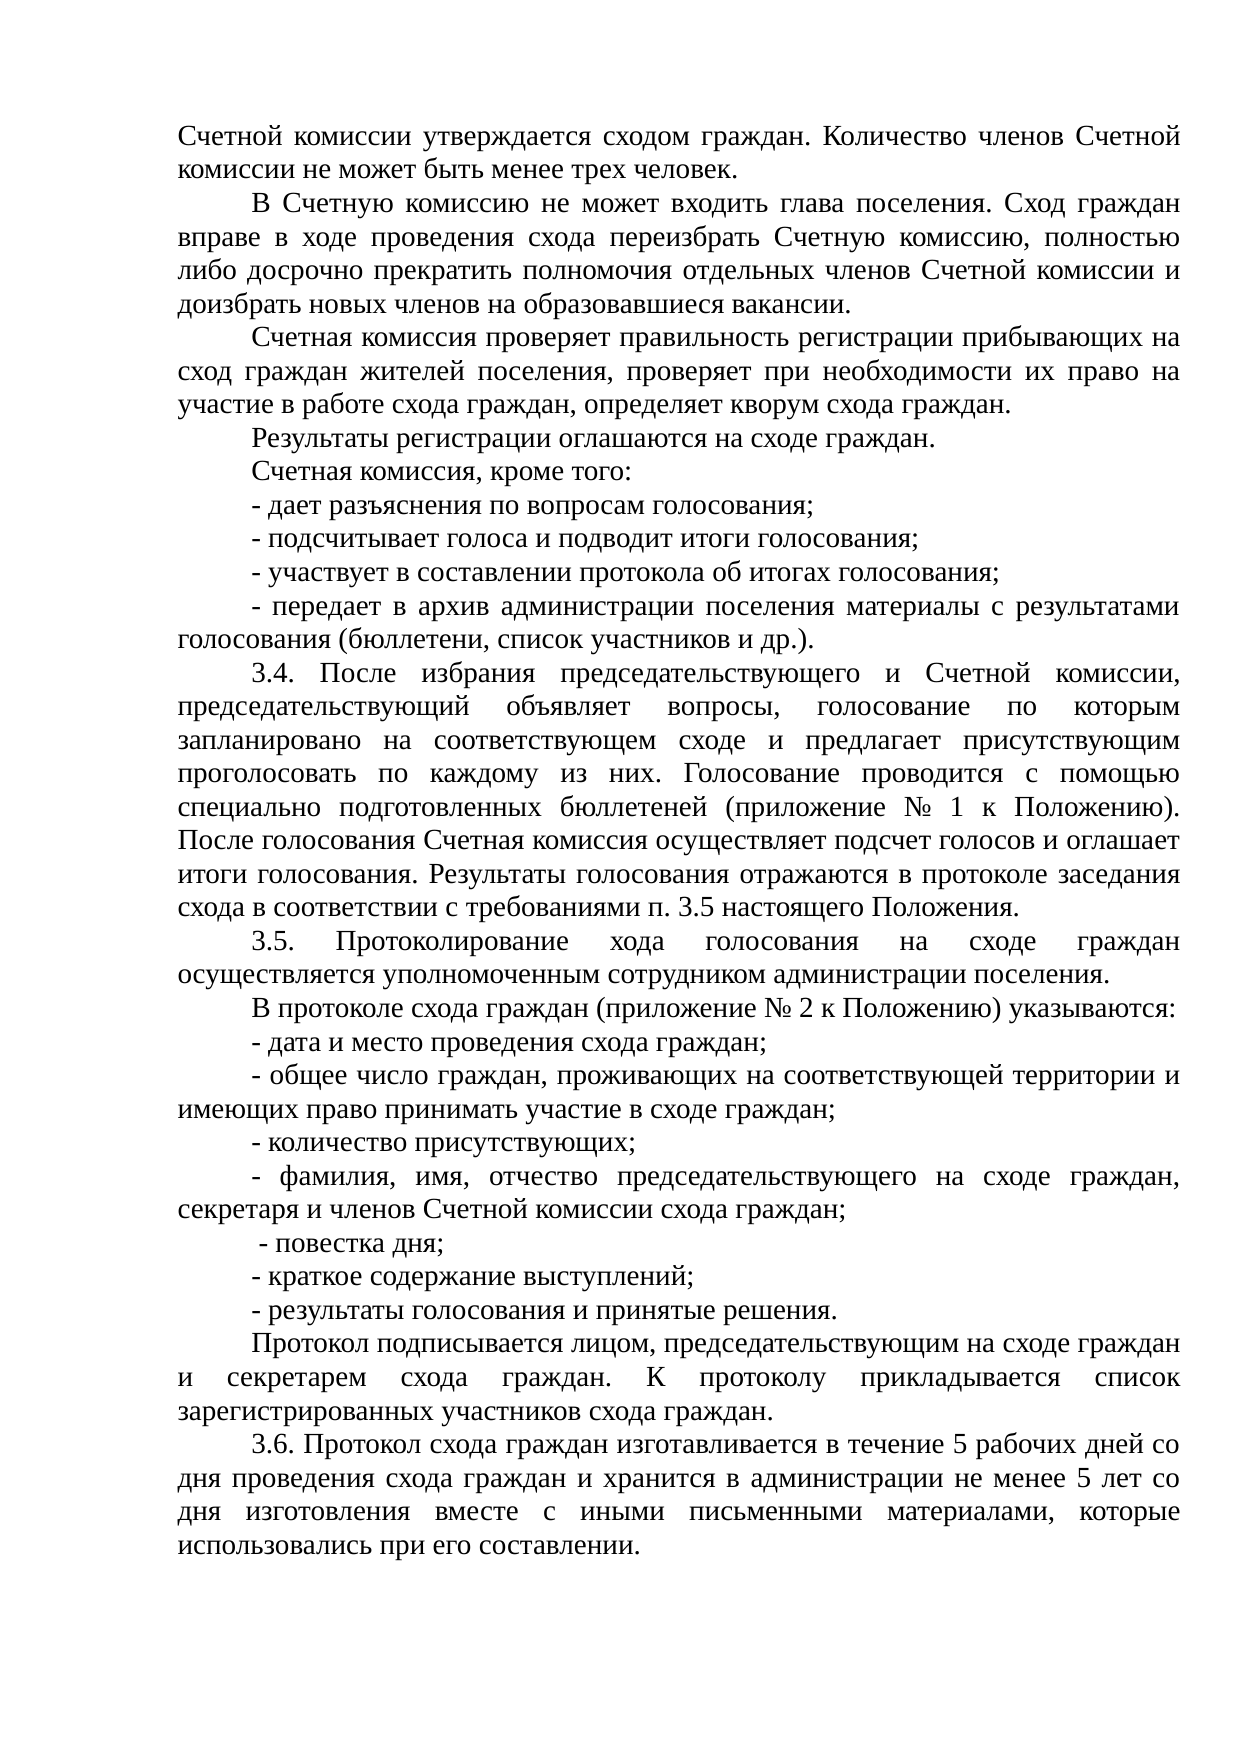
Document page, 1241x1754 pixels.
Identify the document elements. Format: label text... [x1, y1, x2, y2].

text - краткое содержание выступлений; [177, 1258, 1181, 1292]
text - фамилия, имя, отчество председательствующего на сходе граждан, секретаря и членов Счетной комиссии схода граждан; [177, 1158, 1181, 1225]
text - участвует в составлении протокола об итогах голосования; [177, 554, 1181, 588]
text В протоколе схода граждан (приложение № 2 к Положению) указываются: [177, 990, 1181, 1024]
text - общее число граждан, проживающих на соответствующей территории и имеющих право принимать участие в сходе граждан; [177, 1057, 1181, 1124]
text В Счетную комиссию не может входить глава поселения. Сход граждан вправе в ходе проведения схода переизбрать Счетную комиссию, полностью либо досрочно прекратить полномочия отдельных членов Счетной комиссии и доизбрать новых членов на образовавшиеся вакансии. [177, 185, 1181, 319]
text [177, 118, 1181, 185]
text - повестка дня; [177, 1225, 1181, 1258]
text Счетная комиссия проверяет правильность регистрации прибывающих на сход граждан жителей поселения, проверяет при необходимости их право на участие в работе схода граждан, определяет кворум схода граждан. [177, 319, 1181, 420]
text - количество присутствующих; [177, 1124, 1181, 1158]
text 3.5. Протоколирование хода голосования на сходе граждан осуществляется уполномоченным сотрудником администрации поселения. [177, 923, 1181, 990]
text 3.4. После избрания председательствующего и Счетной комиссии, председательствующий объявляет вопросы, голосование по которым запланировано на соответствующем сходе и предлагает присутствующим проголосовать по каждому из них. Голосование проводится с помощью специально подготовленных бюллетеней (приложение № 1 к Положению). После голосования Счетная комиссия осуществляет подсчет голосов и оглашает итоги голосования. Результаты голосования отражаются в протоколе заседания схода в соответствии с требованиями п. 3.5 настоящего Положения. [177, 655, 1181, 923]
text Счетная комиссия, кроме того: [177, 453, 1181, 487]
text 3.6. Протокол схода граждан изготавливается в течение 5 рабочих дней со дня проведения схода граждан и хранится в администрации не менее 5 лет со дня изготовления вместе с иными письменными материалами, которые использовались при его составлении. [177, 1426, 1181, 1560]
text - дает разъяснения по вопросам голосования; [177, 487, 1181, 521]
text - результаты голосования и принятые решения. [177, 1292, 1181, 1326]
text - дата и место проведения схода граждан; [177, 1024, 1181, 1057]
text - подсчитывает голоса и подводит итоги голосования; [177, 521, 1181, 554]
text - передает в архив администрации поселения материалы с результатами голосования (бюллетени, список участников и др.). [177, 588, 1181, 655]
text Результаты регистрации оглашаются на сходе граждан. [177, 420, 1181, 453]
text Протокол подписывается лицом, председательствующим на сходе граждан и секретарем схода граждан. К протоколу прикладывается список зарегистрированных участников схода граждан. [177, 1326, 1181, 1426]
